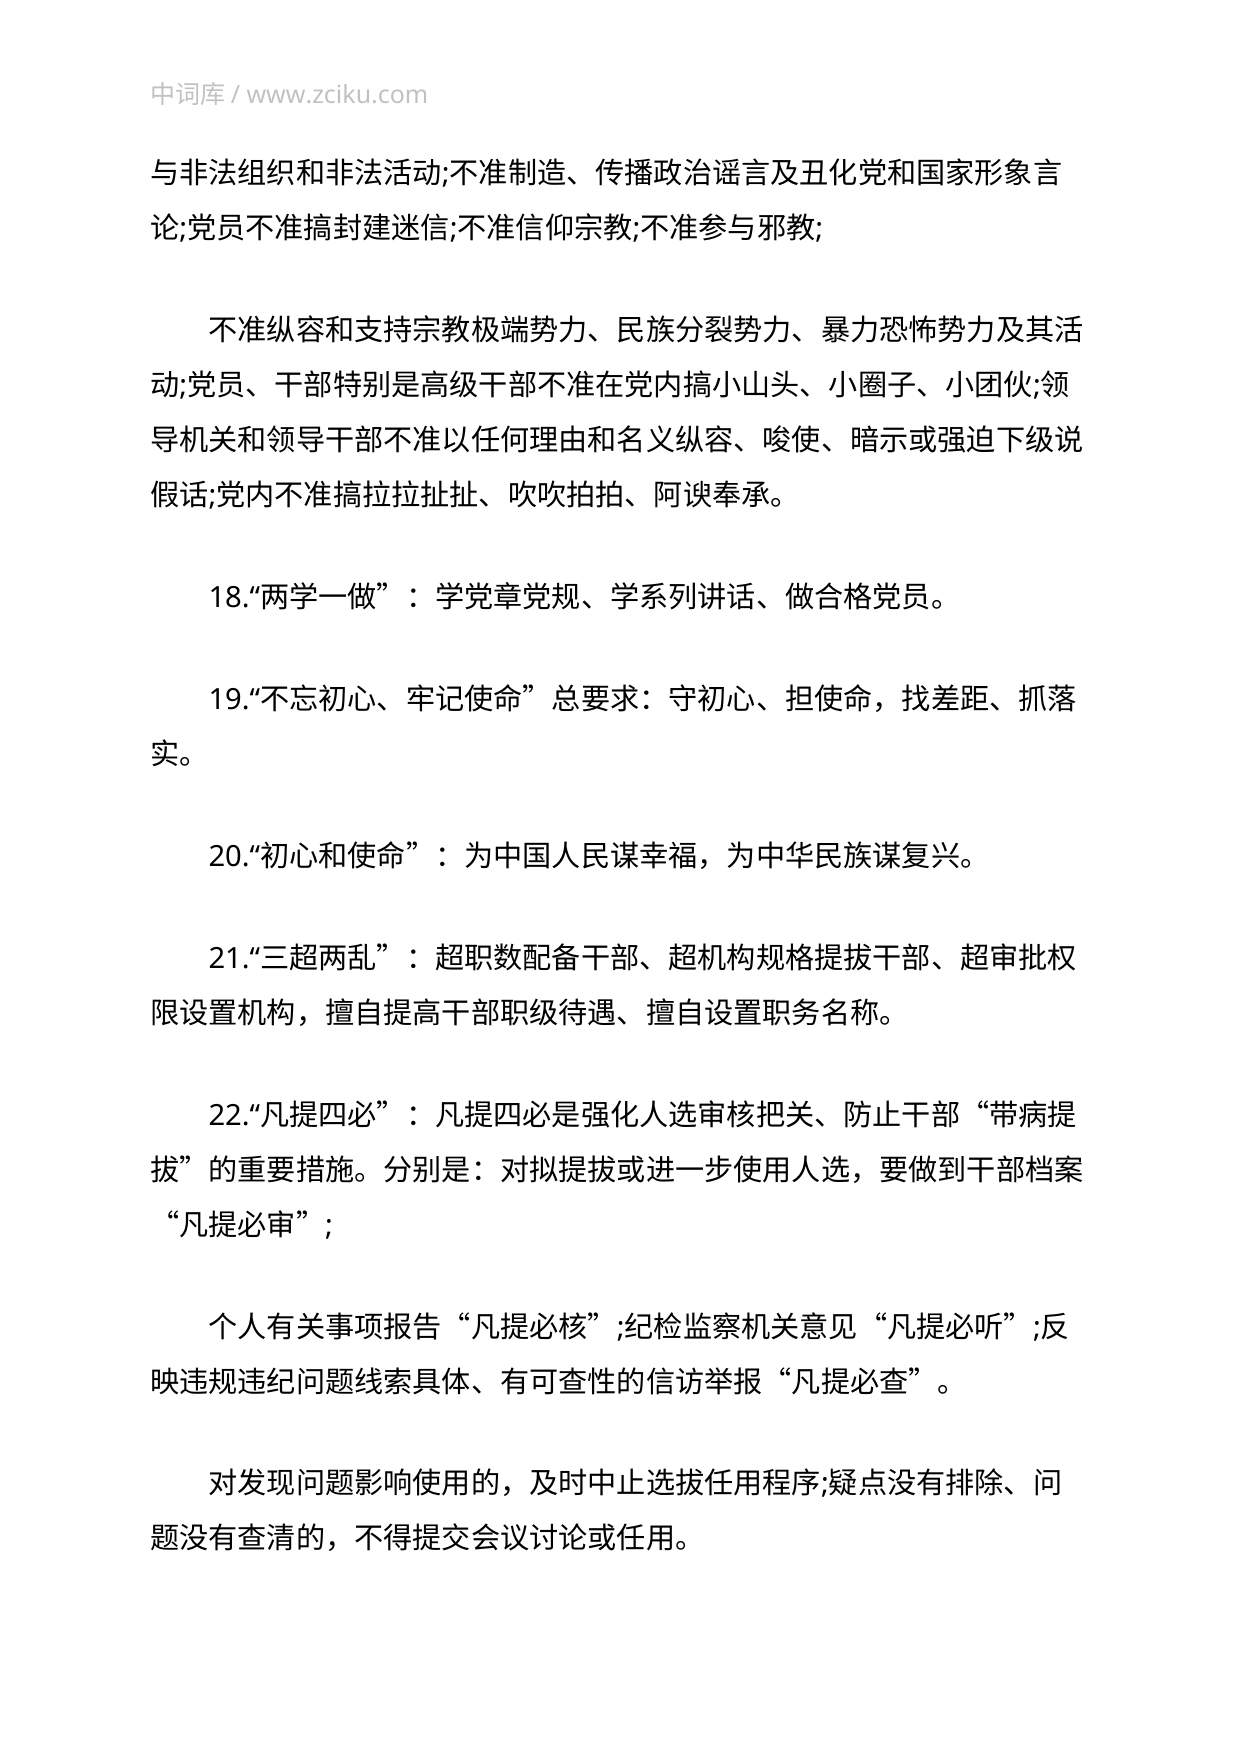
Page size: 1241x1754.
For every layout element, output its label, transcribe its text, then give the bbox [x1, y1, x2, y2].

text 18.“两学一做”：学党章党规、学系列讲话、做合格党员。 [150, 574, 1090, 616]
text 对发现问题影响使用的，及时中止选拔任用程序;疑点没有排除、问题没有查清的，不得提交会议讨论或任用。 [150, 1460, 1090, 1557]
text 21.“三超两乱”：超职数配备干部、超机构规格提拔干部、超审批权限设置机构，擅自提高干部职级待遇、擅自设置职务名称。 [150, 934, 1090, 1032]
text 20.“初心和使命”：为中国人民谋幸福，为中华民族谋复兴。 [150, 832, 1090, 875]
text 个人有关事项报告“凡提必核”;纪检监察机关意见“凡提必听”;反映违规违纪问题线索具体、有可查性的信访举报“凡提必查”。 [150, 1303, 1090, 1400]
text 不准纵容和支持宗教极端势力、民族分裂势力、暴力恐怖势力及其活动;党员、干部特别是高级干部不准在党内搞小山头、小圈子、小团伙;领导机关和领导干部不准以任何理由和名义纵容、唆使、暗示或强迫下级说假话;党内不准搞拉拉扯扯、吹吹拍拍、阿谀奉承。 [150, 307, 1090, 514]
text 19.“不忘初心、牢记使命”总要求：守初心、担使命，找差距、抓落实。 [150, 676, 1090, 773]
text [150, 150, 1090, 247]
text 22.“凡提四必”：凡提四必是强化人选审核把关、防止干部“带病提拔”的重要措施。分别是：对拟提拔或进一步使用人选，要做到干部档案“凡提必审”; [150, 1091, 1090, 1243]
